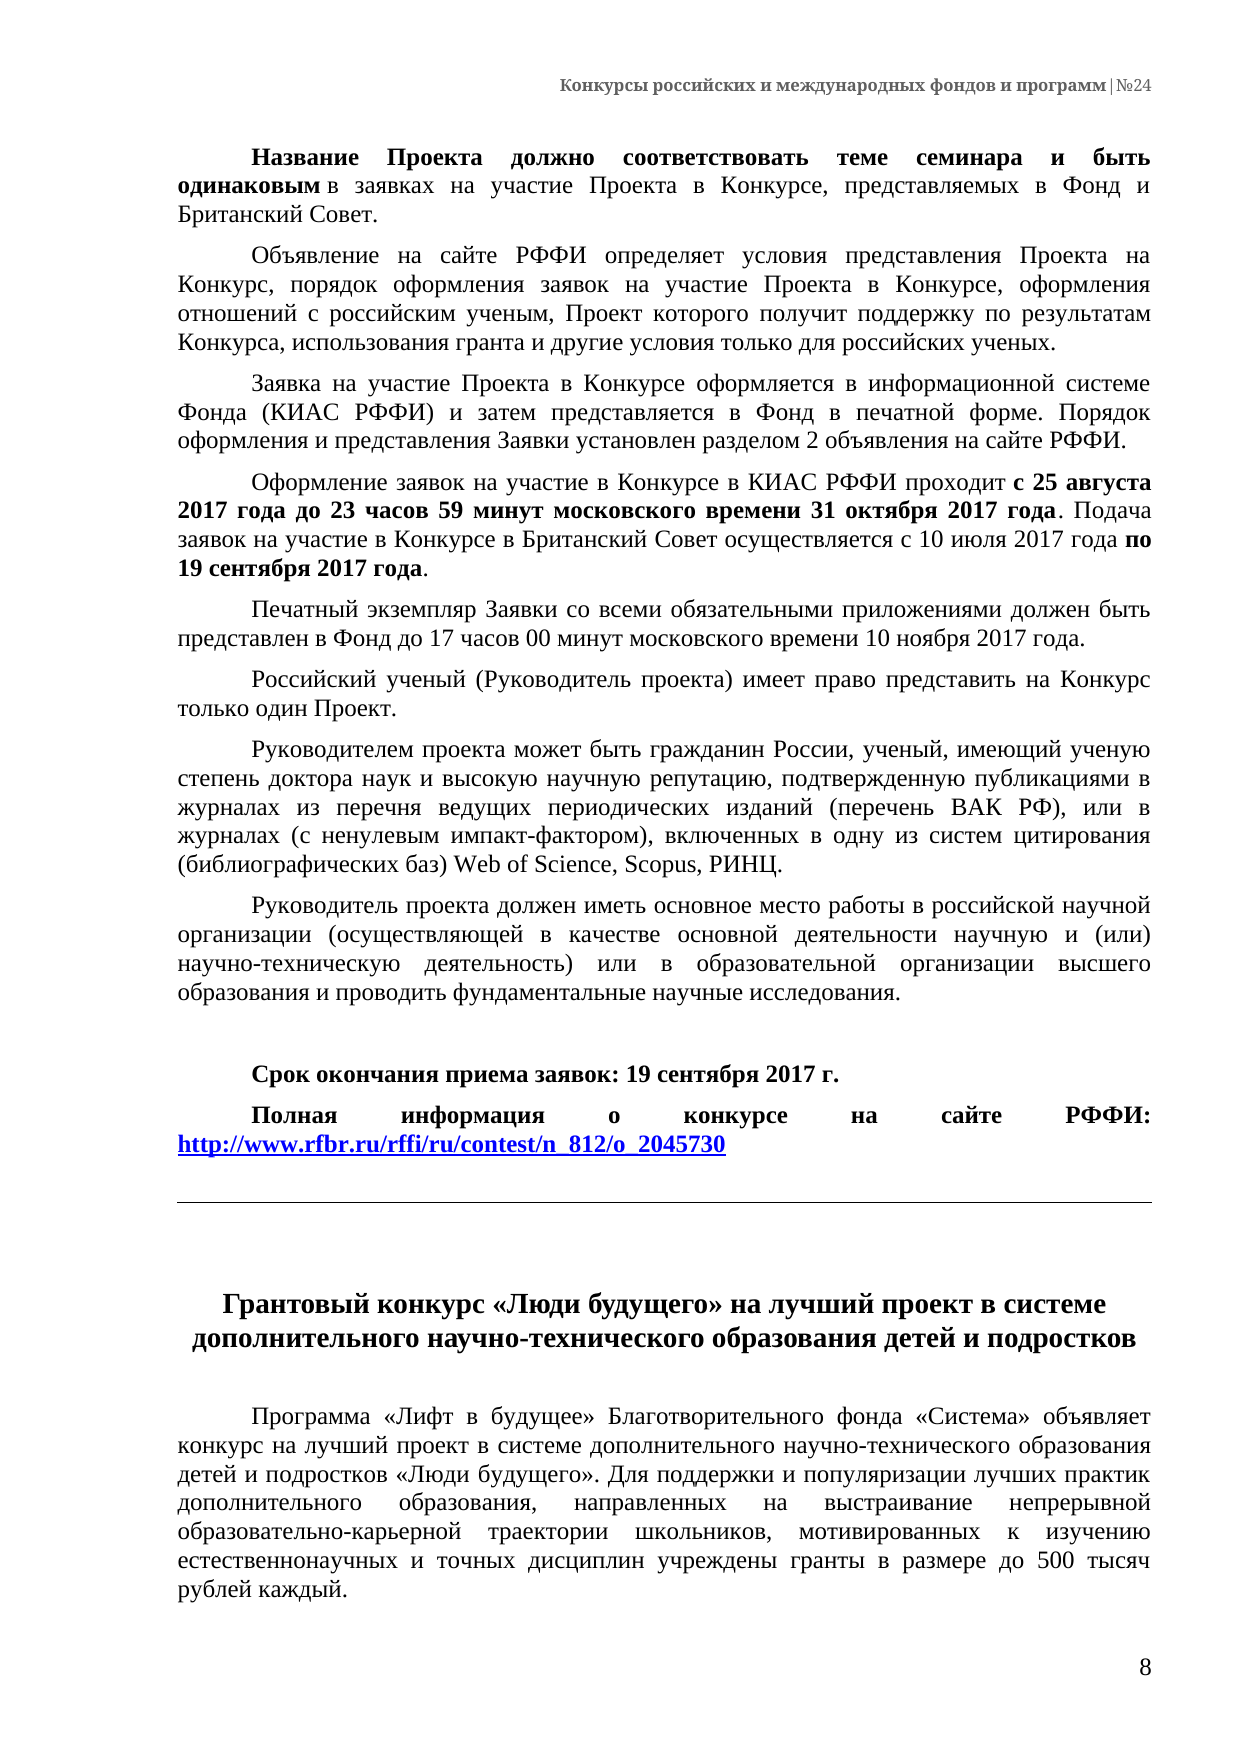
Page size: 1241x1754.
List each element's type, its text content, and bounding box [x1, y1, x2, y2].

text Полная информация о конкурсе на сайте РФФИ: http://www.rfbr.ru/rffi/ru/contest/n_812/o_2045730 [177, 1101, 1152, 1158]
text Руководитель проекта должен иметь основное место работы в российской научной организации (осуществляющей в качестве основной деятельности научную и (или) научно-техническую деятельность) или в образовательной организации высшего образования и проводить фундаментальные научные исследования. [177, 891, 1152, 1006]
text Название Проекта должно соответствовать теме семинара и быть одинаковым в заявках на участие Проекта в Конкурсе, представляемых в Фонд и Британский Совет. [177, 142, 1152, 228]
text Программа «Лифт в будущее» Благотворительного фонда «Система» объявляет конкурс на лучший проект в системе дополнительного научно-технического образования детей и подростков «Люди будущего». Для поддержки и популяризации лучших практик дополнительного образования, направленных на выстраивание непрерывной образовательно-карьерной траектории школьников, мотивированных к изучению естественнонаучных и точных дисциплин учреждены гранты в размере до 500 тысяч рублей каждый. [177, 1401, 1152, 1602]
text Заявка на участие Проекта в Конкурсе оформляется в информационной системе Фонда (КИАС РФФИ) и затем представляется в Фонд в печатной форме. Порядок оформления и представления Заявки установлен разделом 2 объявления на сайте РФФИ. [177, 368, 1152, 454]
text Объявление на сайте РФФИ определяет условия представления Проекта на Конкурс, порядок оформления заявок на участие Проекта в Конкурсе, оформления отношений с российским ученым, Проект которого получит поддержку по результатам Конкурса, использования гранта и другие условия только для российских ученых. [177, 241, 1152, 356]
subtitle Грантовый конкурс «Люди будущего» на лучший проект в системе дополнительного научно-технического образования детей и подростков [177, 1287, 1152, 1354]
text Печатный экземпляр Заявки со всеми обязательными приложениями должен быть представлен в Фонд до 17 часов 00 минут московского времени 10 ноября 2017 года. [177, 594, 1152, 652]
text Срок окончания приема заявок: 19 сентября 2017 г. [177, 1059, 1152, 1088]
text Руководителем проекта может быть гражданин России, ученый, имеющий ученую степень доктора наук и высокую научную репутацию, подтвержденную публикациями в журналах из перечня ведущих периодических изданий (перечень ВАК РФ), или в журналах (с ненулевым импакт-фактором), включенных в одну из систем цитирования (библиографических баз) Web of Science, Scopus, РИНЦ. [177, 734, 1152, 878]
text Российский ученый (Руководитель проекта) имеет право представить на Конкурс только один Проект. [177, 664, 1152, 722]
text Оформление заявок на участие в Конкурсе в КИАС РФФИ проходит с 25 августа 2017 года до 23 часов 59 минут московского времени 31 октября 2017 года. Подача заявок на участие в Конкурсе в Британский Совет осуществляется с 10 июля 2017 года по 19 сентября 2017 года. [177, 467, 1152, 582]
